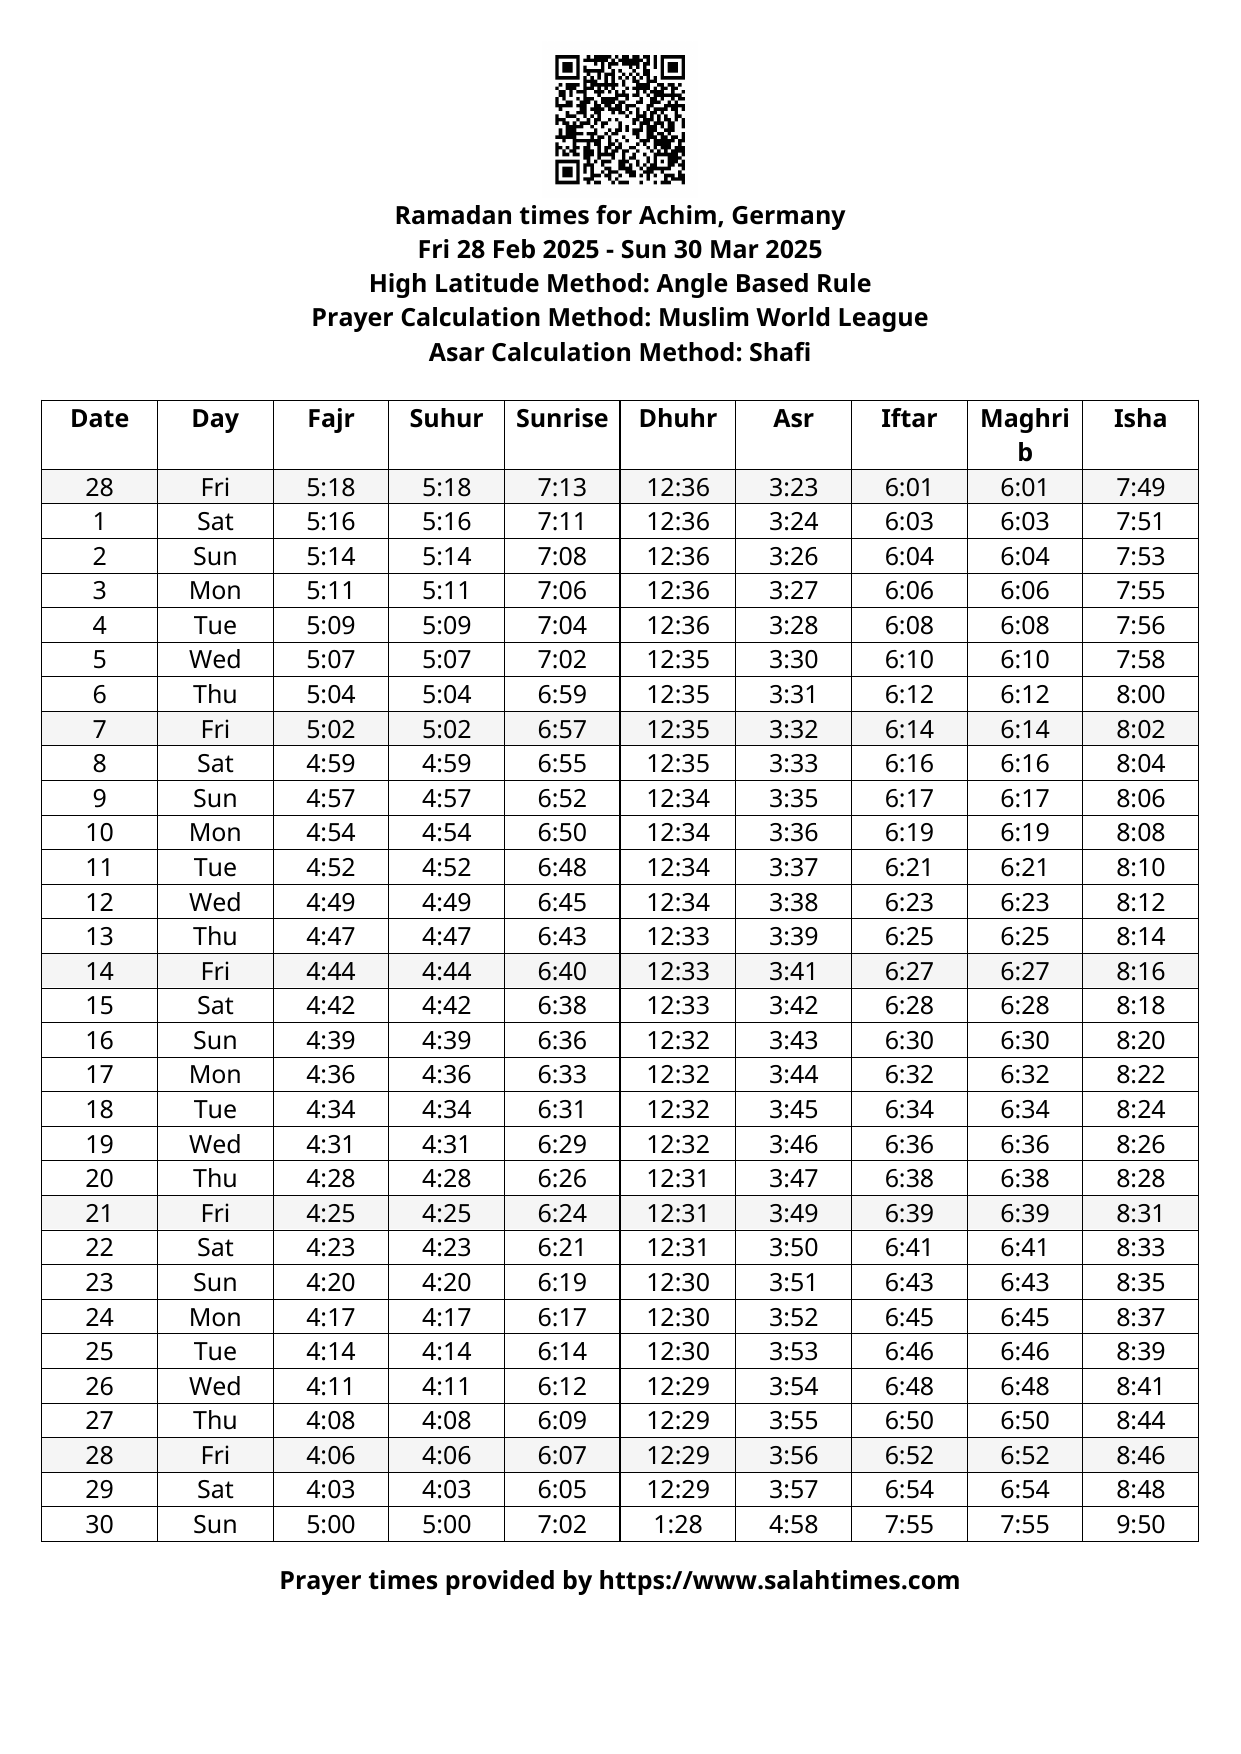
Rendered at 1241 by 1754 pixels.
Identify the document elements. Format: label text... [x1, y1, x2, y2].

table_cell 7:13 [505, 470, 619, 503]
table_cell 4:49 [274, 885, 388, 918]
table_cell 6:28 [852, 989, 967, 1022]
table_cell 12:32 [621, 1127, 735, 1160]
table_cell 6:40 [505, 954, 619, 987]
table_cell 12:30 [621, 1300, 735, 1333]
table_cell 6:30 [968, 1023, 1082, 1057]
table_cell 6:57 [505, 712, 619, 745]
table_header Maghrib [968, 401, 1082, 469]
table_cell 5:02 [274, 712, 388, 745]
table_cell 7:55 [968, 1507, 1082, 1541]
table_cell 5:02 [389, 712, 504, 745]
table_cell Mon [158, 1058, 273, 1091]
table_cell 6:03 [852, 504, 967, 538]
table_cell 9:50 [1083, 1507, 1198, 1541]
table_cell 8:28 [1083, 1161, 1198, 1195]
table_header Dhuhr [621, 401, 735, 469]
table_cell 6:01 [968, 470, 1082, 503]
table_cell 4:17 [274, 1300, 388, 1333]
table_cell 3:33 [736, 746, 851, 780]
table_cell 4:39 [274, 1023, 388, 1057]
table_cell 3:50 [736, 1231, 851, 1264]
table_cell 8:48 [1083, 1473, 1198, 1506]
table_cell 6:21 [852, 850, 967, 884]
text Prayer times provided by https://www.salahtimes.com [42, 1563, 1198, 1597]
table_cell 4:28 [389, 1161, 504, 1195]
table_cell 6:25 [968, 919, 1082, 953]
table_cell 7:51 [1083, 504, 1198, 538]
table_cell 5:07 [274, 643, 388, 676]
table_cell 3:42 [736, 989, 851, 1022]
table_cell 6:30 [852, 1023, 967, 1057]
table_cell 6:34 [968, 1092, 1082, 1126]
table_cell Fri [158, 1438, 273, 1472]
table_cell 5:14 [389, 539, 504, 572]
table_cell 8:24 [1083, 1092, 1198, 1126]
table_cell 6:52 [968, 1438, 1082, 1472]
table_cell 4:52 [389, 850, 504, 884]
table_cell 6:23 [968, 885, 1082, 918]
table_cell 6:27 [852, 954, 967, 987]
table_cell 12:33 [621, 954, 735, 987]
table_cell 5:04 [389, 677, 504, 711]
table_cell 16 [42, 1023, 157, 1057]
table_cell 4:23 [274, 1231, 388, 1264]
table_cell 3:31 [736, 677, 851, 711]
text Fri 28 Feb 2025 - Sun 30 Mar 2025 [42, 232, 1198, 266]
table_cell Sun [158, 1023, 273, 1057]
table_cell 6:06 [968, 574, 1082, 607]
table_cell 7:55 [852, 1507, 967, 1541]
table_cell Wed [158, 643, 273, 676]
table_cell 4:06 [389, 1438, 504, 1472]
table_cell 5:09 [389, 608, 504, 642]
table_cell 4:14 [389, 1334, 504, 1368]
table_cell 15 [42, 989, 157, 1022]
table_cell 4:31 [274, 1127, 388, 1160]
table_header Asr [736, 401, 851, 469]
table_cell 5:11 [274, 574, 388, 607]
table_cell 12:32 [621, 1092, 735, 1126]
table_cell 6:16 [852, 746, 967, 780]
table_cell 7:02 [505, 643, 619, 676]
table_cell 12:33 [621, 919, 735, 953]
table_cell 6:17 [968, 781, 1082, 814]
table_cell 6:01 [852, 470, 967, 503]
table_cell 24 [42, 1300, 157, 1333]
table_cell 6:17 [852, 781, 967, 814]
table_cell 3:27 [736, 574, 851, 607]
picture [542, 41, 699, 198]
table_cell 6:43 [505, 919, 619, 953]
table_cell 6:12 [505, 1369, 619, 1402]
table_cell 5:11 [389, 574, 504, 607]
table_cell 6:34 [852, 1092, 967, 1126]
table_cell 21 [42, 1196, 157, 1229]
table_header Fajr [274, 401, 388, 469]
table_cell 5:04 [274, 677, 388, 711]
text Asar Calculation Method: Shafi [42, 334, 1198, 368]
table_cell Sun [158, 1507, 273, 1541]
table_cell Sun [158, 539, 273, 572]
table_cell 14 [42, 954, 157, 987]
table_cell 7:53 [1083, 539, 1198, 572]
table_cell Fri [158, 470, 273, 503]
table_cell 12:36 [621, 608, 735, 642]
table_cell 7:06 [505, 574, 619, 607]
table_cell 6:27 [968, 954, 1082, 987]
table_cell 4:42 [274, 989, 388, 1022]
table_cell 3:57 [736, 1473, 851, 1506]
table_cell Sun [158, 781, 273, 814]
table_header Day [158, 401, 273, 469]
table_cell 6:52 [505, 781, 619, 814]
table_cell 3:51 [736, 1265, 851, 1299]
table_cell 6:43 [968, 1265, 1082, 1299]
table_header Date [42, 401, 157, 469]
table_cell 11 [42, 850, 157, 884]
table_cell 6:31 [505, 1092, 619, 1126]
table_cell 6:48 [505, 850, 619, 884]
table_cell 6:16 [968, 746, 1082, 780]
table_cell Sat [158, 746, 273, 780]
table_cell Sat [158, 989, 273, 1022]
table_cell 8:06 [1083, 781, 1198, 814]
table_cell 12:34 [621, 816, 735, 849]
table_cell 4:58 [736, 1507, 851, 1541]
table_cell Sat [158, 1473, 273, 1506]
table_cell 4:57 [389, 781, 504, 814]
table_cell 8:26 [1083, 1127, 1198, 1160]
table_cell 7:55 [1083, 574, 1198, 607]
table_cell 4:59 [389, 746, 504, 780]
table_cell 5:16 [389, 504, 504, 538]
table_cell 20 [42, 1161, 157, 1195]
table_cell 7:56 [1083, 608, 1198, 642]
table_cell 6:38 [505, 989, 619, 1022]
table_cell 6:09 [505, 1404, 619, 1437]
table_cell 3:26 [736, 539, 851, 572]
table_cell 8:14 [1083, 919, 1198, 953]
table_cell 6:04 [968, 539, 1082, 572]
table_cell 3:24 [736, 504, 851, 538]
table_cell 28 [42, 1438, 157, 1472]
table_cell 6:07 [505, 1438, 619, 1472]
table_cell 6:21 [505, 1231, 619, 1264]
table_cell 4:54 [274, 816, 388, 849]
table_cell 8:22 [1083, 1058, 1198, 1091]
table_cell 12:36 [621, 504, 735, 538]
table_cell 3:41 [736, 954, 851, 987]
table_cell Mon [158, 1300, 273, 1333]
table_cell 5:18 [389, 470, 504, 503]
table_cell 4 [42, 608, 157, 642]
table_cell 13 [42, 919, 157, 953]
table_cell Wed [158, 885, 273, 918]
table_cell 6:14 [968, 712, 1082, 745]
table_cell 7:08 [505, 539, 619, 572]
table_cell 3:49 [736, 1196, 851, 1229]
table_cell 1 [42, 504, 157, 538]
table_cell 25 [42, 1334, 157, 1368]
table_cell 3:39 [736, 919, 851, 953]
table_cell 6:50 [505, 816, 619, 849]
table_cell 22 [42, 1231, 157, 1264]
table_cell 8:10 [1083, 850, 1198, 884]
table_cell 12:36 [621, 470, 735, 503]
table_cell 6:45 [505, 885, 619, 918]
table_cell 8:18 [1083, 989, 1198, 1022]
table_cell 4:47 [274, 919, 388, 953]
table_cell 3:52 [736, 1300, 851, 1333]
table_cell 10 [42, 816, 157, 849]
text High Latitude Method: Angle Based Rule [42, 266, 1198, 300]
table_cell 6:28 [968, 989, 1082, 1022]
table_cell 1:28 [621, 1507, 735, 1541]
table_cell 4:20 [274, 1265, 388, 1299]
table_cell 12:33 [621, 989, 735, 1022]
table_cell 3:45 [736, 1092, 851, 1126]
table_cell 8:44 [1083, 1404, 1198, 1437]
table_cell 3:32 [736, 712, 851, 745]
table_cell 5 [42, 643, 157, 676]
table_cell 2 [42, 539, 157, 572]
table_cell 12:32 [621, 1058, 735, 1091]
table_cell 5:00 [274, 1507, 388, 1541]
table_cell 6:12 [968, 677, 1082, 711]
table_cell 4:39 [389, 1023, 504, 1057]
table_cell 6:54 [968, 1473, 1082, 1506]
table_cell 29 [42, 1473, 157, 1506]
table_cell 4:34 [389, 1092, 504, 1126]
table_cell 12:34 [621, 850, 735, 884]
table_cell 8:00 [1083, 677, 1198, 711]
table_cell 6:45 [852, 1300, 967, 1333]
table_cell 6:45 [968, 1300, 1082, 1333]
table_cell 4:08 [389, 1404, 504, 1437]
table_cell 6:21 [968, 850, 1082, 884]
table_cell 6:38 [968, 1161, 1082, 1195]
table_cell Fri [158, 954, 273, 987]
table_cell Wed [158, 1127, 273, 1160]
table_cell 4:36 [389, 1058, 504, 1091]
table_cell 4:44 [389, 954, 504, 987]
table_cell 6:29 [505, 1127, 619, 1160]
table_cell 6:39 [852, 1196, 967, 1229]
table_cell Thu [158, 919, 273, 953]
table_cell 6:55 [505, 746, 619, 780]
table_cell 4:25 [274, 1196, 388, 1229]
table_cell 6:32 [852, 1058, 967, 1091]
table_cell 7 [42, 712, 157, 745]
table_cell 6:48 [852, 1369, 967, 1402]
table_cell Tue [158, 1334, 273, 1368]
table_cell 30 [42, 1507, 157, 1541]
table_cell 6:04 [852, 539, 967, 572]
table_cell 8:46 [1083, 1438, 1198, 1472]
table_cell 6:12 [852, 677, 967, 711]
table_cell Tue [158, 1092, 273, 1126]
table_cell 12:36 [621, 574, 735, 607]
table_cell 8:31 [1083, 1196, 1198, 1229]
table_cell 6:19 [852, 816, 967, 849]
table_cell 6:25 [852, 919, 967, 953]
table_cell Mon [158, 816, 273, 849]
table_cell 4:06 [274, 1438, 388, 1472]
table_cell 4:03 [274, 1473, 388, 1506]
table_cell 4:36 [274, 1058, 388, 1091]
table_cell 6:23 [852, 885, 967, 918]
table_cell 3 [42, 574, 157, 607]
table_cell 12:29 [621, 1369, 735, 1402]
table_cell 6:36 [968, 1127, 1082, 1160]
table_cell 6:50 [852, 1404, 967, 1437]
table_cell Mon [158, 574, 273, 607]
table_cell Sun [158, 1265, 273, 1299]
table_cell 6:10 [968, 643, 1082, 676]
table_cell 4:25 [389, 1196, 504, 1229]
table_cell 23 [42, 1265, 157, 1299]
table_cell 27 [42, 1404, 157, 1437]
table_cell 4:28 [274, 1161, 388, 1195]
table_cell 12:30 [621, 1265, 735, 1299]
table_cell 3:44 [736, 1058, 851, 1091]
table_cell 4:52 [274, 850, 388, 884]
table_cell 12:31 [621, 1161, 735, 1195]
table_cell 12:35 [621, 677, 735, 711]
table_cell 4:31 [389, 1127, 504, 1160]
table_cell 5:00 [389, 1507, 504, 1541]
table_cell 3:38 [736, 885, 851, 918]
table_cell Thu [158, 677, 273, 711]
table_cell 4:44 [274, 954, 388, 987]
table_cell 6:59 [505, 677, 619, 711]
table_cell 19 [42, 1127, 157, 1160]
table_header Iftar [852, 401, 967, 469]
table_cell 6:06 [852, 574, 967, 607]
table_cell 6:38 [852, 1161, 967, 1195]
table_cell 8:04 [1083, 746, 1198, 780]
table_cell 4:03 [389, 1473, 504, 1506]
table_cell 6:43 [852, 1265, 967, 1299]
table_cell 4:17 [389, 1300, 504, 1333]
table_cell 5:09 [274, 608, 388, 642]
table_header Isha [1083, 401, 1198, 469]
table_cell 6:41 [968, 1231, 1082, 1264]
table_cell 26 [42, 1369, 157, 1402]
table_cell Tue [158, 608, 273, 642]
table_cell 3:55 [736, 1404, 851, 1437]
table_cell 8:20 [1083, 1023, 1198, 1057]
table_cell 3:54 [736, 1369, 851, 1402]
table_cell 18 [42, 1092, 157, 1126]
table_cell 7:11 [505, 504, 619, 538]
table_cell 8:02 [1083, 712, 1198, 745]
table_cell 6:10 [852, 643, 967, 676]
table_cell 5:14 [274, 539, 388, 572]
table_cell 6:03 [968, 504, 1082, 538]
table_cell 6:46 [968, 1334, 1082, 1368]
table_cell Tue [158, 850, 273, 884]
table_cell 6:14 [852, 712, 967, 745]
table_cell 8:12 [1083, 885, 1198, 918]
table_cell 7:04 [505, 608, 619, 642]
table_cell 3:46 [736, 1127, 851, 1160]
text Ramadan times for Achim, Germany [42, 198, 1198, 232]
table_cell 6:52 [852, 1438, 967, 1472]
table_cell 6:08 [968, 608, 1082, 642]
table_cell 6:41 [852, 1231, 967, 1264]
table_cell 5:16 [274, 504, 388, 538]
table_cell Thu [158, 1404, 273, 1437]
table_cell Sat [158, 1231, 273, 1264]
table_cell 6:50 [968, 1404, 1082, 1437]
table_cell 12:29 [621, 1404, 735, 1437]
table_cell 12:35 [621, 712, 735, 745]
table_cell 3:36 [736, 816, 851, 849]
table_cell 8:41 [1083, 1369, 1198, 1402]
table_cell Fri [158, 712, 273, 745]
table_cell 4:34 [274, 1092, 388, 1126]
table_cell 6:08 [852, 608, 967, 642]
table_cell 4:14 [274, 1334, 388, 1368]
table_header Suhur [389, 401, 504, 469]
table_cell 9 [42, 781, 157, 814]
table_cell 12:35 [621, 643, 735, 676]
table_cell 28 [42, 470, 157, 503]
table_cell 12:29 [621, 1438, 735, 1472]
table_header Sunrise [505, 401, 619, 469]
text Prayer Calculation Method: Muslim World League [42, 300, 1198, 334]
table_cell 12:29 [621, 1473, 735, 1506]
table_cell 3:37 [736, 850, 851, 884]
table_cell 8:16 [1083, 954, 1198, 987]
table_cell 17 [42, 1058, 157, 1091]
table_cell 6:19 [968, 816, 1082, 849]
table_cell 6:19 [505, 1265, 619, 1299]
table_cell 3:56 [736, 1438, 851, 1472]
table_cell 12 [42, 885, 157, 918]
table_cell 8:35 [1083, 1265, 1198, 1299]
table_cell 6:36 [852, 1127, 967, 1160]
table_cell 6:24 [505, 1196, 619, 1229]
table_cell 4:11 [389, 1369, 504, 1402]
table_cell 8:33 [1083, 1231, 1198, 1264]
table_cell 6:26 [505, 1161, 619, 1195]
table_cell 4:57 [274, 781, 388, 814]
table_cell 3:35 [736, 781, 851, 814]
table_cell 4:20 [389, 1265, 504, 1299]
table_cell 6:54 [852, 1473, 967, 1506]
table_cell 7:02 [505, 1507, 619, 1541]
table_cell 12:35 [621, 746, 735, 780]
table_cell 12:31 [621, 1196, 735, 1229]
table_cell 5:18 [274, 470, 388, 503]
table_cell Thu [158, 1161, 273, 1195]
table_cell 6:48 [968, 1369, 1082, 1402]
table_cell 4:42 [389, 989, 504, 1022]
table_cell 3:23 [736, 470, 851, 503]
table_cell 12:34 [621, 781, 735, 814]
table_cell 4:59 [274, 746, 388, 780]
table_cell Fri [158, 1196, 273, 1229]
table_cell 4:23 [389, 1231, 504, 1264]
table_cell 12:34 [621, 885, 735, 918]
table_cell 6 [42, 677, 157, 711]
table_cell 6:39 [968, 1196, 1082, 1229]
table_cell 6:46 [852, 1334, 967, 1368]
table_cell 3:43 [736, 1023, 851, 1057]
table_cell 8:37 [1083, 1300, 1198, 1333]
table_cell 8:08 [1083, 816, 1198, 849]
table_cell 6:17 [505, 1300, 619, 1333]
table_cell 4:47 [389, 919, 504, 953]
table_cell 12:30 [621, 1334, 735, 1368]
table_cell 12:36 [621, 539, 735, 572]
table_cell Sat [158, 504, 273, 538]
table_cell 5:07 [389, 643, 504, 676]
table_cell 4:54 [389, 816, 504, 849]
table_cell 7:58 [1083, 643, 1198, 676]
table_cell 6:05 [505, 1473, 619, 1506]
table_cell 4:11 [274, 1369, 388, 1402]
table_cell 12:31 [621, 1231, 735, 1264]
table_cell 3:47 [736, 1161, 851, 1195]
table_cell 4:49 [389, 885, 504, 918]
table_cell 8:39 [1083, 1334, 1198, 1368]
table_cell 3:53 [736, 1334, 851, 1368]
table_cell 6:14 [505, 1334, 619, 1368]
table_cell 6:32 [968, 1058, 1082, 1091]
table_cell 12:32 [621, 1023, 735, 1057]
table_cell 8 [42, 746, 157, 780]
table_cell 3:28 [736, 608, 851, 642]
table_cell 6:33 [505, 1058, 619, 1091]
table_cell Wed [158, 1369, 273, 1402]
table_cell 7:49 [1083, 470, 1198, 503]
table_cell 3:30 [736, 643, 851, 676]
table_cell 6:36 [505, 1023, 619, 1057]
table_cell 4:08 [274, 1404, 388, 1437]
